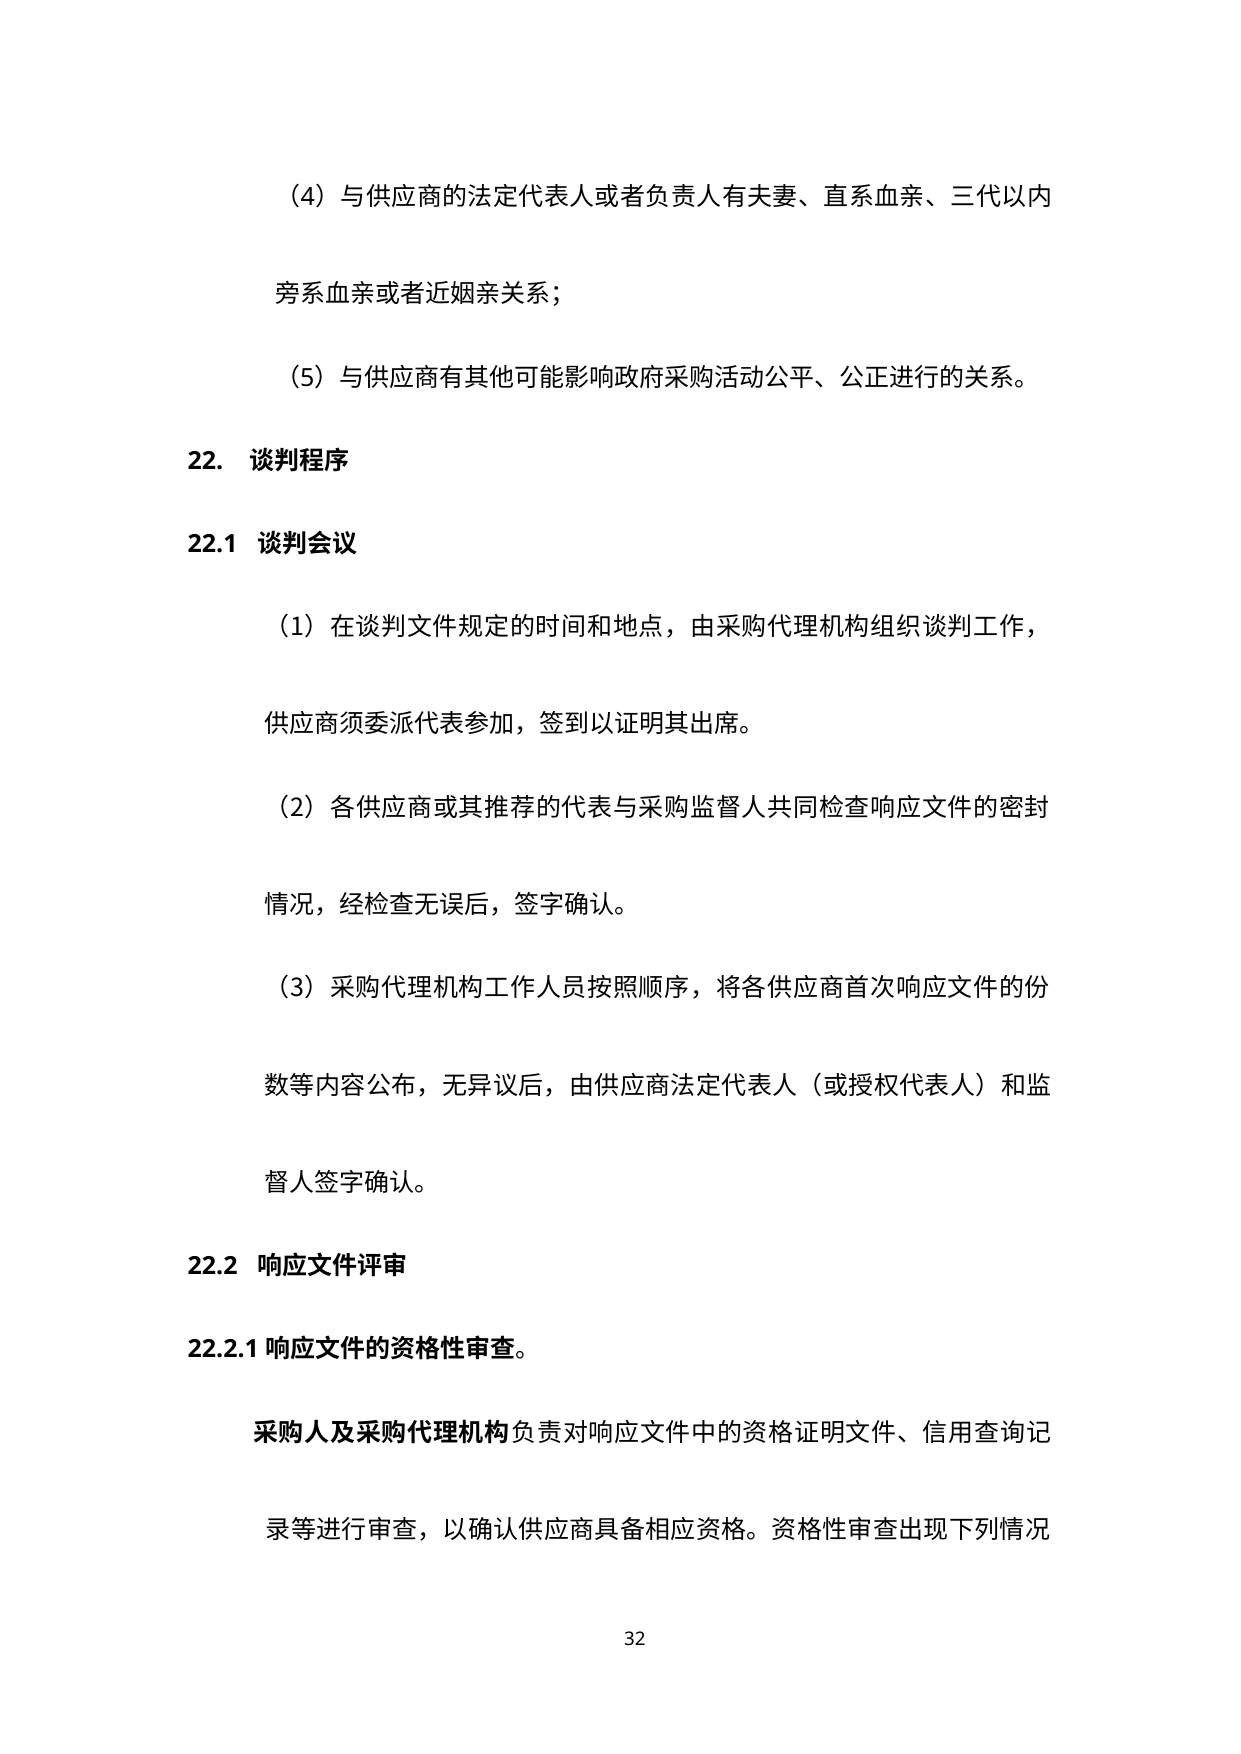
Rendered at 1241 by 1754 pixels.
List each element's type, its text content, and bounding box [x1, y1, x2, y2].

text 22.1 谈判会议 [187, 509, 1053, 574]
text （1）在谈判文件规定的时间和地点，由采购代理机构组织谈判工作，供应商须委派代表参加，签到以证明其出席。 [264, 592, 1053, 754]
text （4）与供应商的法定代表人或者负责人有夫妻、直系血亲、三代以内旁系血亲或者近姻亲关系； [275, 162, 1053, 324]
text 22.2.1 响应文件的资格性审查。 [187, 1314, 1053, 1379]
text （3）采购代理机构工作人员按照顺序，将各供应商首次响应文件的份数等内容公布，无异议后，由供应商法定代表人（或授权代表人）和监督人签字确认。 [264, 953, 1053, 1213]
text 22.2 响应文件评审 [187, 1231, 1053, 1296]
text 22. 谈判程序 [187, 426, 1053, 491]
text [253, 1398, 1053, 1560]
text （2）各供应商或其推荐的代表与采购监督人共同检查响应文件的密封情况，经检查无误后，签字确认。 [264, 773, 1053, 935]
text （5）与供应商有其他可能影响政府采购活动公平、公正进行的关系。 [275, 343, 1053, 408]
